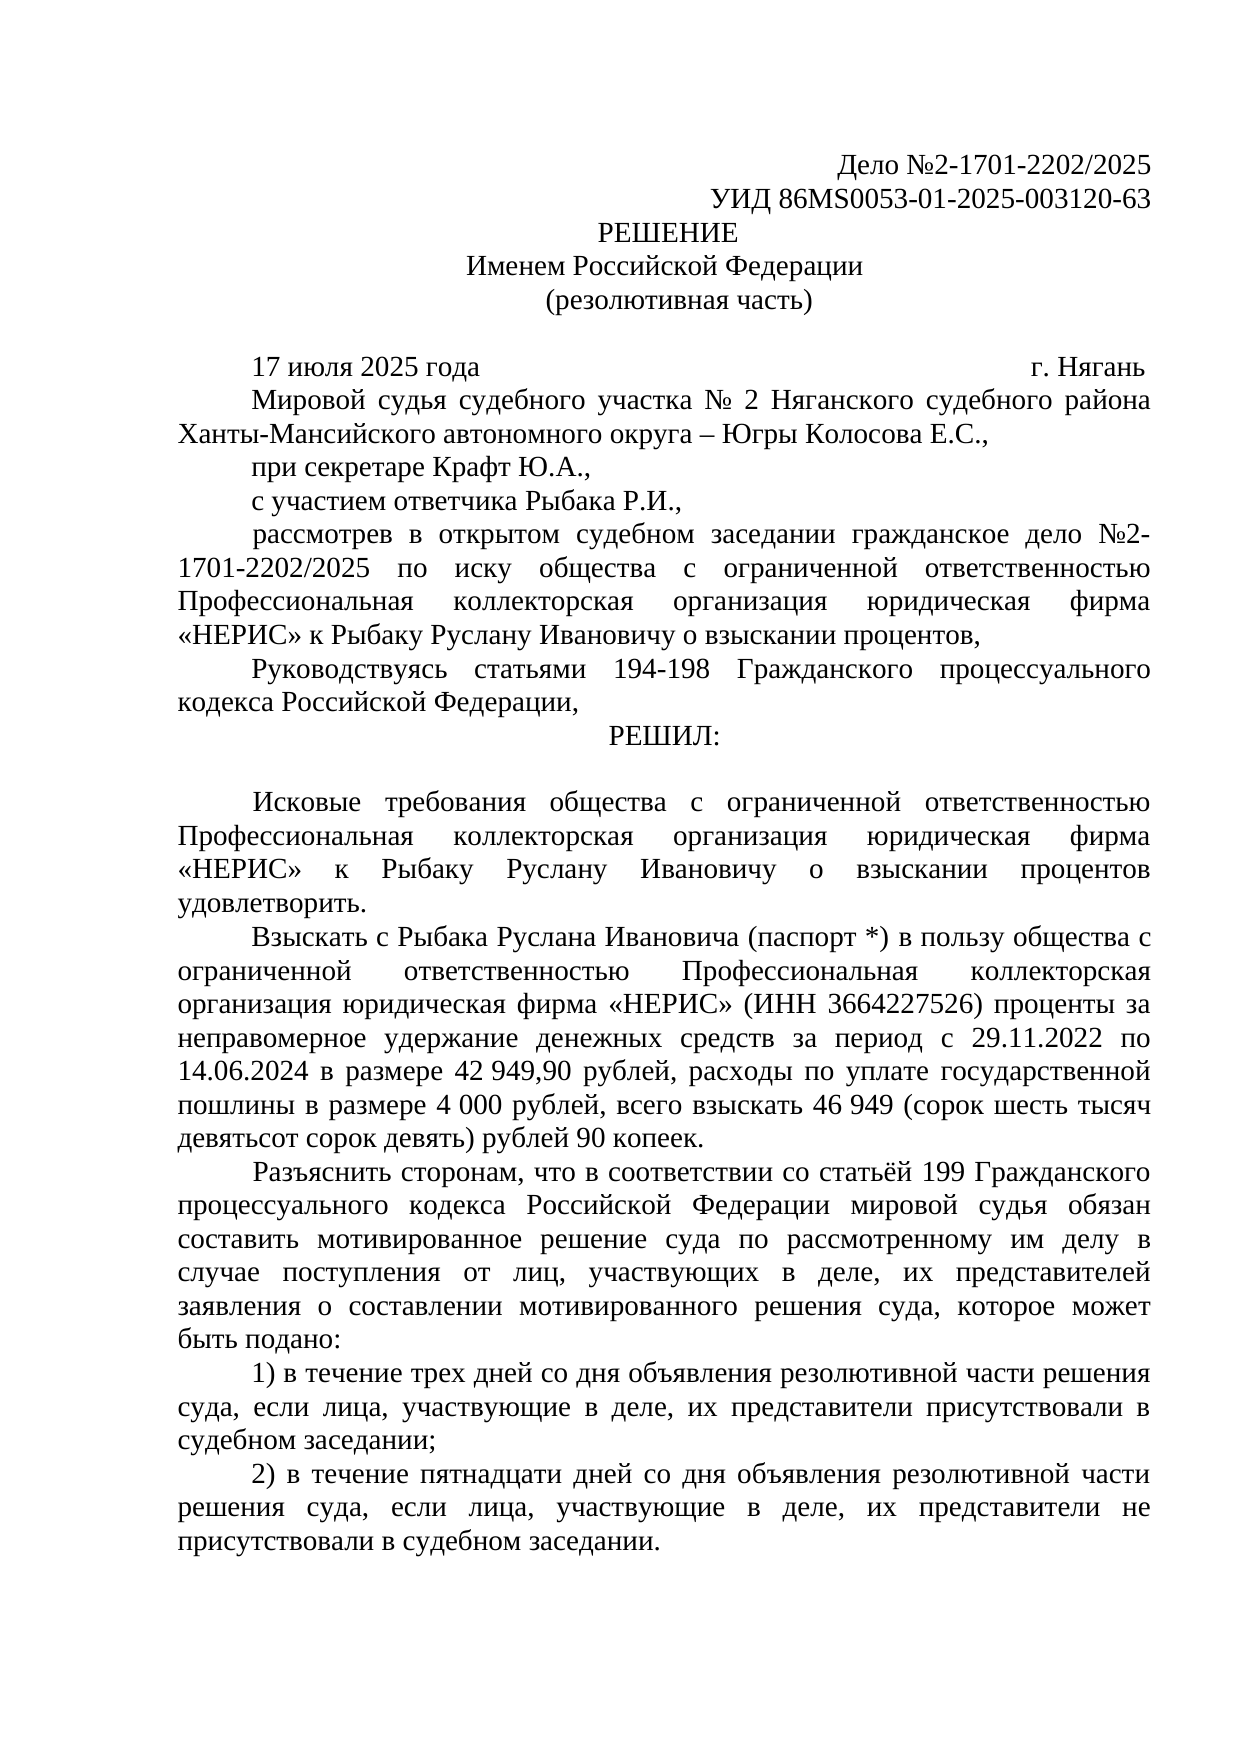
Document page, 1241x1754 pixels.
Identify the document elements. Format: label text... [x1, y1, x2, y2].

text (резолютивная часть) [177, 282, 1152, 315]
text Мировой судья судебного участка № 2 Няганского судебного района Ханты-Мансийского автономного округа – Югры Колосова Е.С., [177, 382, 1152, 449]
text Руководствуясь статьями 194-198 Гражданского процессуального кодекса Российской Федерации, [177, 651, 1152, 718]
text Дело №2-1701-2202/2025 [177, 148, 1151, 181]
text УИД 86MS0053-01-2025-003120-63 [177, 181, 1151, 215]
text 17 июля 2025 года г. Нягань [177, 349, 1152, 382]
text Разъяснить сторонам, что в соответствии со статьёй 199 Гражданского процессуального кодекса Российской Федерации мировой судья обязан составить мотивированное решение суда по рассмотренному им делу в случае поступления от лиц, участвующих в деле, их представителей заявления о составлении мотивированного решения суда, которое может быть подано: [177, 1154, 1152, 1355]
text при секретаре Крафт Ю.А., [177, 449, 1152, 483]
text 1) в течение трех дней со дня объявления резолютивной части решения суда, если лица, участвующие в деле, их представители присутствовали в судебном заседании; [177, 1355, 1152, 1456]
text 2) в течение пятнадцати дней со дня объявления резолютивной части решения суда, если лица, участвующие в деле, их представители не присутствовали в судебном заседании. [177, 1456, 1152, 1556]
text Исковые требования общества с ограниченной ответственностью Профессиональная коллекторская организация юридическая фирма «НЕРИС» к Рыбаку Руслану Ивановичу о взыскании процентов удовлетворить. [177, 785, 1151, 919]
text РЕШЕНИЕ [177, 215, 1152, 248]
text РЕШИЛ: [177, 718, 1152, 751]
text с участием ответчика Рыбака Р.И., [177, 483, 1152, 517]
text Взыскать с Рыбака Руслана Ивановича (паспорт *) в пользу общества с ограниченной ответственностью Профессиональная коллекторская организация юридическая фирма «НЕРИС» (ИНН 3664227526) проценты за неправомерное удержание денежных средств за период с 29.11.2022 по 14.06.2024 в размере 42 949,90 рублей, расходы по уплате государственной пошлины в размере 4 000 рублей, всего взыскать 46 949 (сорок шесть тысяч девятьсот сорок девять) рублей 90 копеек. [177, 919, 1152, 1154]
text Именем Российской Федерации [177, 248, 1152, 282]
text рассмотрев в открытом судебном заседании гражданское дело №2-1701-2202/2025 по иску общества с ограниченной ответственностью Профессиональная коллекторская организация юридическая фирма «НЕРИС» к Рыбаку Руслану Ивановичу о взыскании процентов, [177, 517, 1151, 651]
